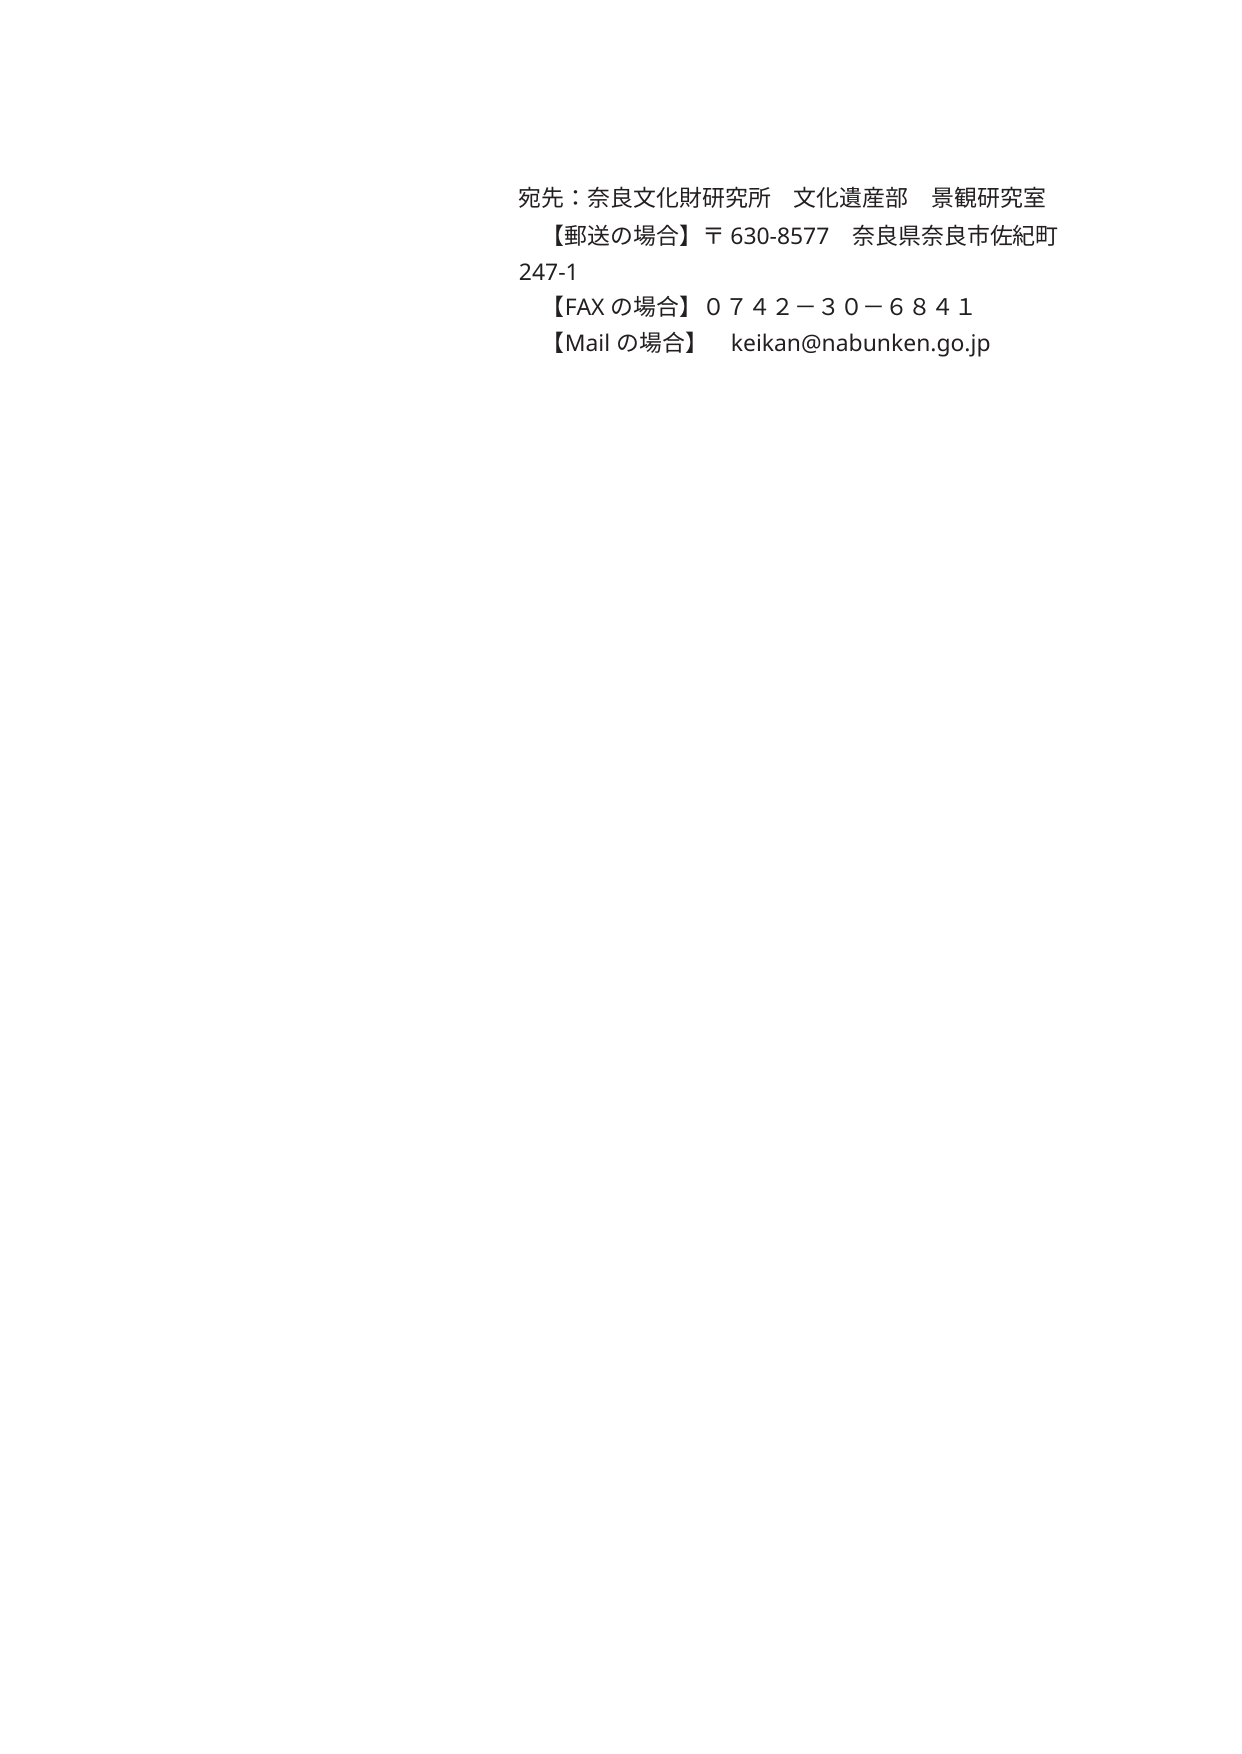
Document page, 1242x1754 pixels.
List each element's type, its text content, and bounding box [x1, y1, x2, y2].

text 宛先：奈良文化財研究所 文化遺産部 景観研究室 [519, 177, 1067, 213]
text 【FAX の場合】０７４２－３０－６８４１ [519, 287, 1067, 322]
text 【Mail の場合】 keikan@nabunken.go.jp [519, 322, 1067, 358]
text 【郵送の場合】〒 630-8577 奈良県奈良市佐紀町 247-1 [519, 213, 1067, 287]
